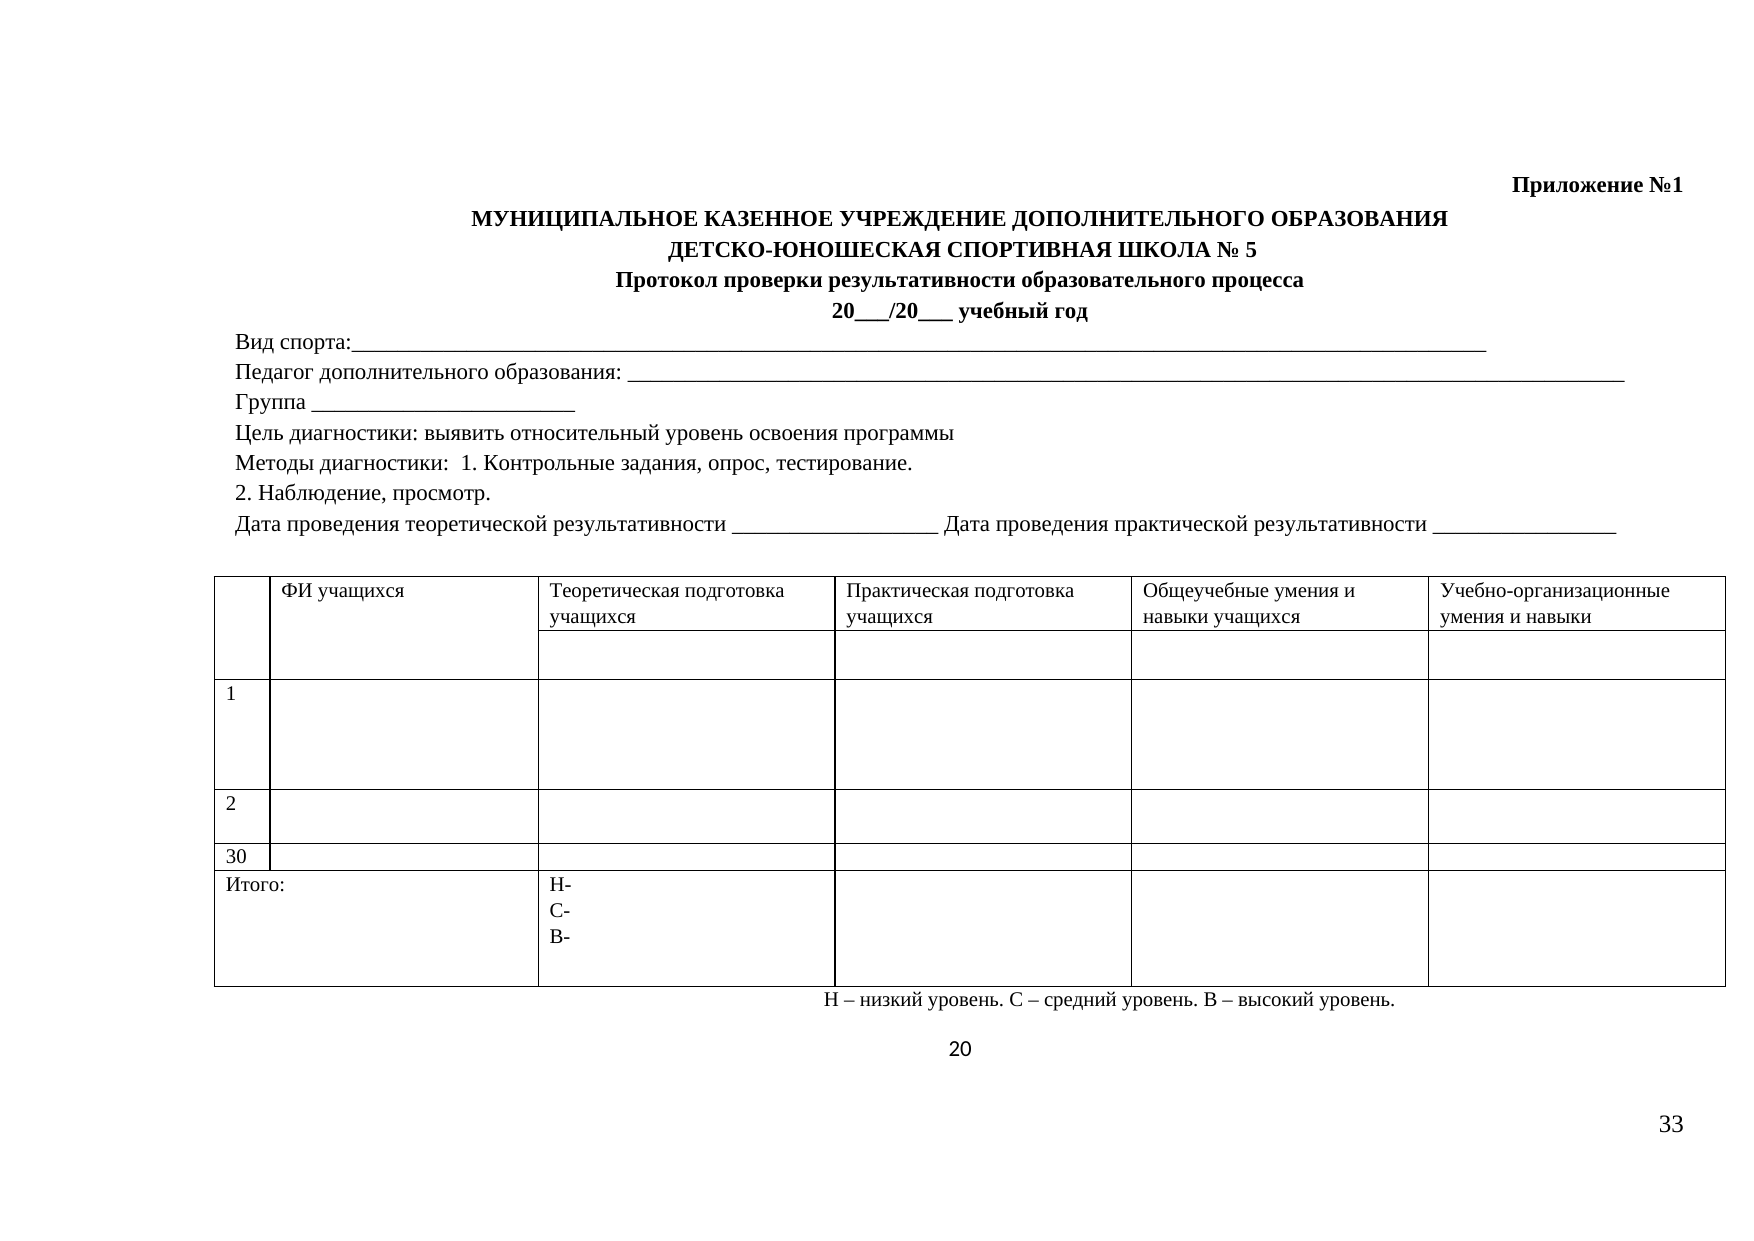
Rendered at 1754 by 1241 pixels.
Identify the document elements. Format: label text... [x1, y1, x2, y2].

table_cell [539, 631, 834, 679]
text 20 [237, 1034, 1683, 1062]
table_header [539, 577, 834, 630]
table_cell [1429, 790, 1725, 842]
text Группа _______________________ [235, 388, 1089, 415]
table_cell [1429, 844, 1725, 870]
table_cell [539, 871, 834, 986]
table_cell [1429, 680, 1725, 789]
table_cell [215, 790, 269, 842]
text Цель диагностики: выявить относительный уровень освоения программы [235, 419, 1089, 445]
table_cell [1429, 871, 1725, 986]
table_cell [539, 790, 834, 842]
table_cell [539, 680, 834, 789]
text 20___/20___ учебный год [236, 297, 1683, 323]
text Приложение №1 [714, 171, 1683, 198]
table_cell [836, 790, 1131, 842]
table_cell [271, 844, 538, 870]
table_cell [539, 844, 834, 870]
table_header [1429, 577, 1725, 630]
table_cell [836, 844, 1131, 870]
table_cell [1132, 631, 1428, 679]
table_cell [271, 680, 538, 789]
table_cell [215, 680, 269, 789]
text Педагог дополнительного образования: _______________________________________________________________________________________ [235, 358, 1683, 384]
text 2. Наблюдение, просмотр. [235, 479, 1683, 506]
text Дата проведения теоретической результативности __________________ Дата проведения практической результативности ________________ [235, 509, 1683, 536]
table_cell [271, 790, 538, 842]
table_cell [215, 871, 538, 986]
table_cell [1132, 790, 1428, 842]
text Н – низкий уровень. С – средний уровень. В – высокий уровень. [177, 987, 1683, 1011]
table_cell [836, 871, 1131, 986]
text МУНИЦИПАЛЬНОЕ КАЗЕННОЕ УЧРЕЖДЕНИЕ ДОПОЛНИТЕЛЬНОГО ОБРАЗОВАНИЯ [236, 205, 1683, 232]
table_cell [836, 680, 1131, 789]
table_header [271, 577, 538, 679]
text ДЕТСКО-ЮНОШЕСКАЯ СПОРТИВНАЯ ШКОЛА № 5 [236, 236, 1683, 262]
text Методы диагностики: 1. Контрольные задания, опрос, тестирование. [235, 449, 1683, 475]
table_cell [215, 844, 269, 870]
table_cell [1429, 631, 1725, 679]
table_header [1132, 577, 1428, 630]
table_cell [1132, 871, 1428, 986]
text Вид спорта:___________________________________________________________________________________________________ [235, 328, 1683, 354]
text Протокол проверки результативности образовательного процесса [236, 266, 1683, 293]
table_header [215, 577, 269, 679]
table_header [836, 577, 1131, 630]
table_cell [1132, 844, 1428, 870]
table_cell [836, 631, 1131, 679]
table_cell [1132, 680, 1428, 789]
